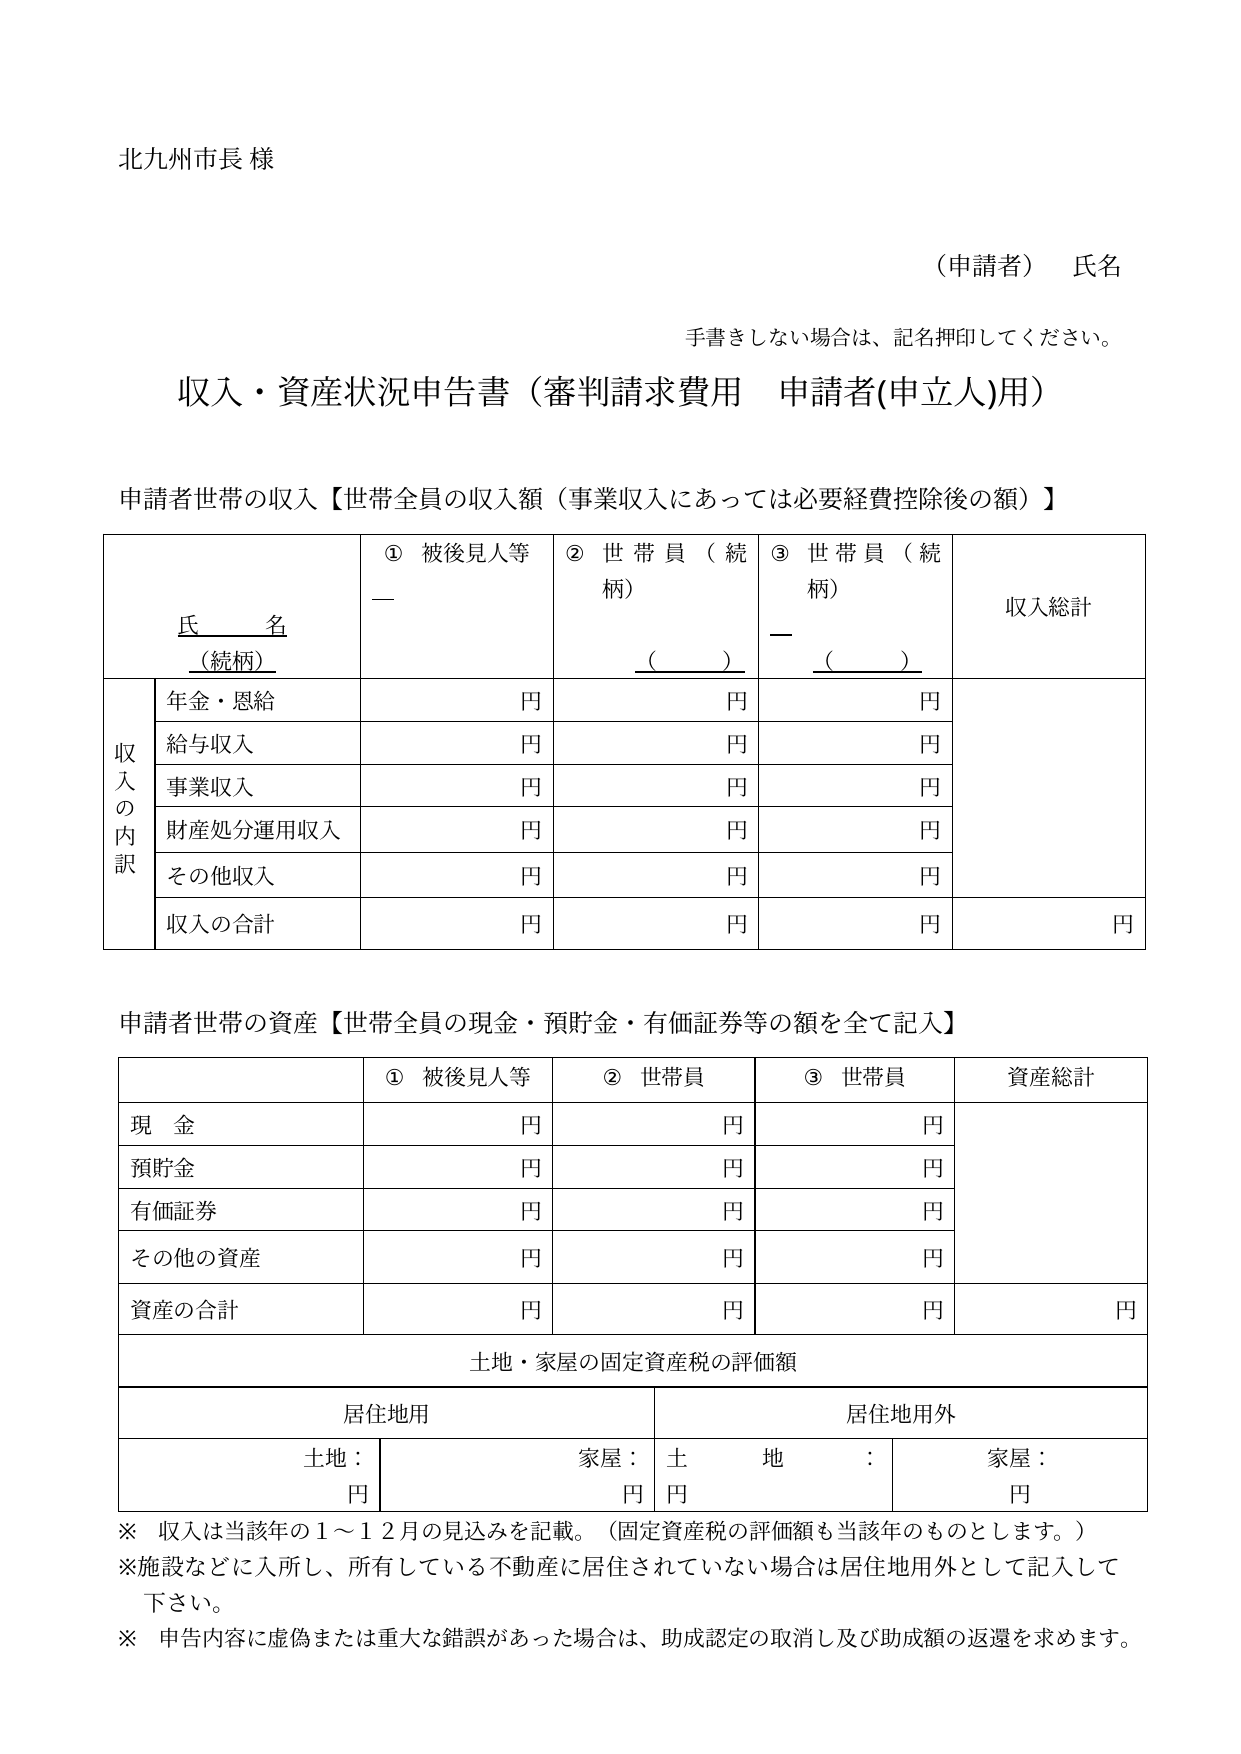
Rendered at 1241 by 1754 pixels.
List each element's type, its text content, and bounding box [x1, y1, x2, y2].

table_cell 円 [361, 722, 553, 764]
table_cell 円 [953, 898, 1145, 948]
table_cell 円 [553, 1189, 754, 1230]
table_cell 土地： 円 [655, 1439, 892, 1511]
table_cell 円 [361, 765, 553, 806]
table_cell 年金・恩給 [156, 679, 360, 721]
table_cell 預貯金 [119, 1146, 363, 1188]
table_cell 円 [756, 1103, 954, 1145]
table_cell 円 [756, 1146, 954, 1188]
table_cell 居住地用 [119, 1388, 654, 1438]
table_cell 円 [364, 1103, 552, 1145]
table_cell その他の資産 [119, 1231, 363, 1282]
table_cell [953, 679, 1145, 897]
table_cell 円 [759, 807, 952, 852]
table_cell 収 入 の 内 訳 [104, 679, 154, 948]
text 手書きしない場合は、記名押印してください。 [118, 318, 1122, 354]
table_header 世帯員 [756, 1058, 954, 1102]
text 申請者世帯の収入【世帯全員の収入額（事業収入にあっては必要経費控除後の額）】 [118, 462, 1122, 533]
table_cell 円 [553, 1284, 754, 1334]
table_cell 円 [364, 1146, 552, 1188]
text ※ 申告内容に虚偽または重大な錯誤があった場合は、助成認定の取消し及び助成額の返還を求めます。 [118, 1619, 1122, 1655]
table_cell 円 [553, 1231, 754, 1282]
table_cell 財産処分運用収入 [156, 807, 360, 852]
table_cell 円 [553, 1103, 754, 1145]
table_header 資産総計 [955, 1058, 1147, 1102]
table_cell 土地： 円 [119, 1439, 379, 1511]
table_cell 円 [554, 765, 758, 806]
table_header 被後見人等 [364, 1058, 552, 1102]
table_header [119, 1058, 363, 1102]
table_cell 円 [759, 765, 952, 806]
table_cell 円 [361, 853, 553, 897]
table_header 世帯員 [553, 1058, 754, 1102]
text 北九州市長 様 [118, 121, 1122, 193]
table_cell 円 [554, 807, 758, 852]
table_cell 有価証券 [119, 1189, 363, 1230]
table_cell 円 [361, 679, 553, 721]
table_cell その他収入 [156, 853, 360, 897]
table_cell 資産の合計 [119, 1284, 363, 1334]
table_cell 円 [554, 898, 758, 948]
table_cell 収入の合計 [156, 898, 360, 948]
table_cell 円 [759, 679, 952, 721]
table_cell 円 [553, 1146, 754, 1188]
table_cell 円 [554, 679, 758, 721]
table_cell 円 [756, 1284, 954, 1334]
table_header 氏 名 （続柄） [104, 535, 360, 678]
table_cell 円 [364, 1231, 552, 1282]
table_cell 給与収入 [156, 722, 360, 764]
text 収入・資産状況申告書（審判請求費用 申請者(申立人)用） [118, 354, 1122, 426]
table_cell [955, 1103, 1147, 1282]
table_cell 円 [759, 722, 952, 764]
table_cell 円 [759, 853, 952, 897]
table_cell 円 [554, 722, 758, 764]
table_cell 事業収入 [156, 765, 360, 806]
table_cell 円 [756, 1231, 954, 1282]
table_cell 土地・家屋の固定資産税の評価額 [119, 1335, 1147, 1386]
table_cell 居住地用外 [655, 1388, 1147, 1438]
table_header 世帯員（続柄） （ ） [759, 535, 952, 678]
table_cell 円 [364, 1284, 552, 1334]
table_cell 円 [756, 1189, 954, 1230]
table_cell 円 [759, 898, 952, 948]
text （申請者） 氏名 [118, 229, 1122, 301]
table_cell 家屋： 円 [893, 1439, 1147, 1511]
table_header 被後見人等 [361, 535, 553, 678]
table_header 世帯員（続柄） （ ） [554, 535, 758, 678]
table_cell 円 [955, 1284, 1147, 1334]
text 申請者世帯の資産【世帯全員の現金・預貯金・有価証券等の額を全て記入】 [118, 985, 1122, 1057]
table_cell 円 [361, 807, 553, 852]
table_cell 円 [364, 1189, 552, 1230]
text ※ 収入は当該年の１～１２月の見込みを記載。（固定資産税の評価額も当該年のものとします。） [118, 1512, 1122, 1548]
table_cell 円 [361, 898, 553, 948]
table_cell 家屋： 円 [381, 1439, 654, 1511]
table_cell 現 金 [119, 1103, 363, 1145]
table_cell 円 [554, 853, 758, 897]
table_header 収入総計 [953, 535, 1145, 678]
text ※施設などに入所し、所有している不動産に居住されていない場合は居住地用外として記入して下さい。 [118, 1548, 1122, 1619]
